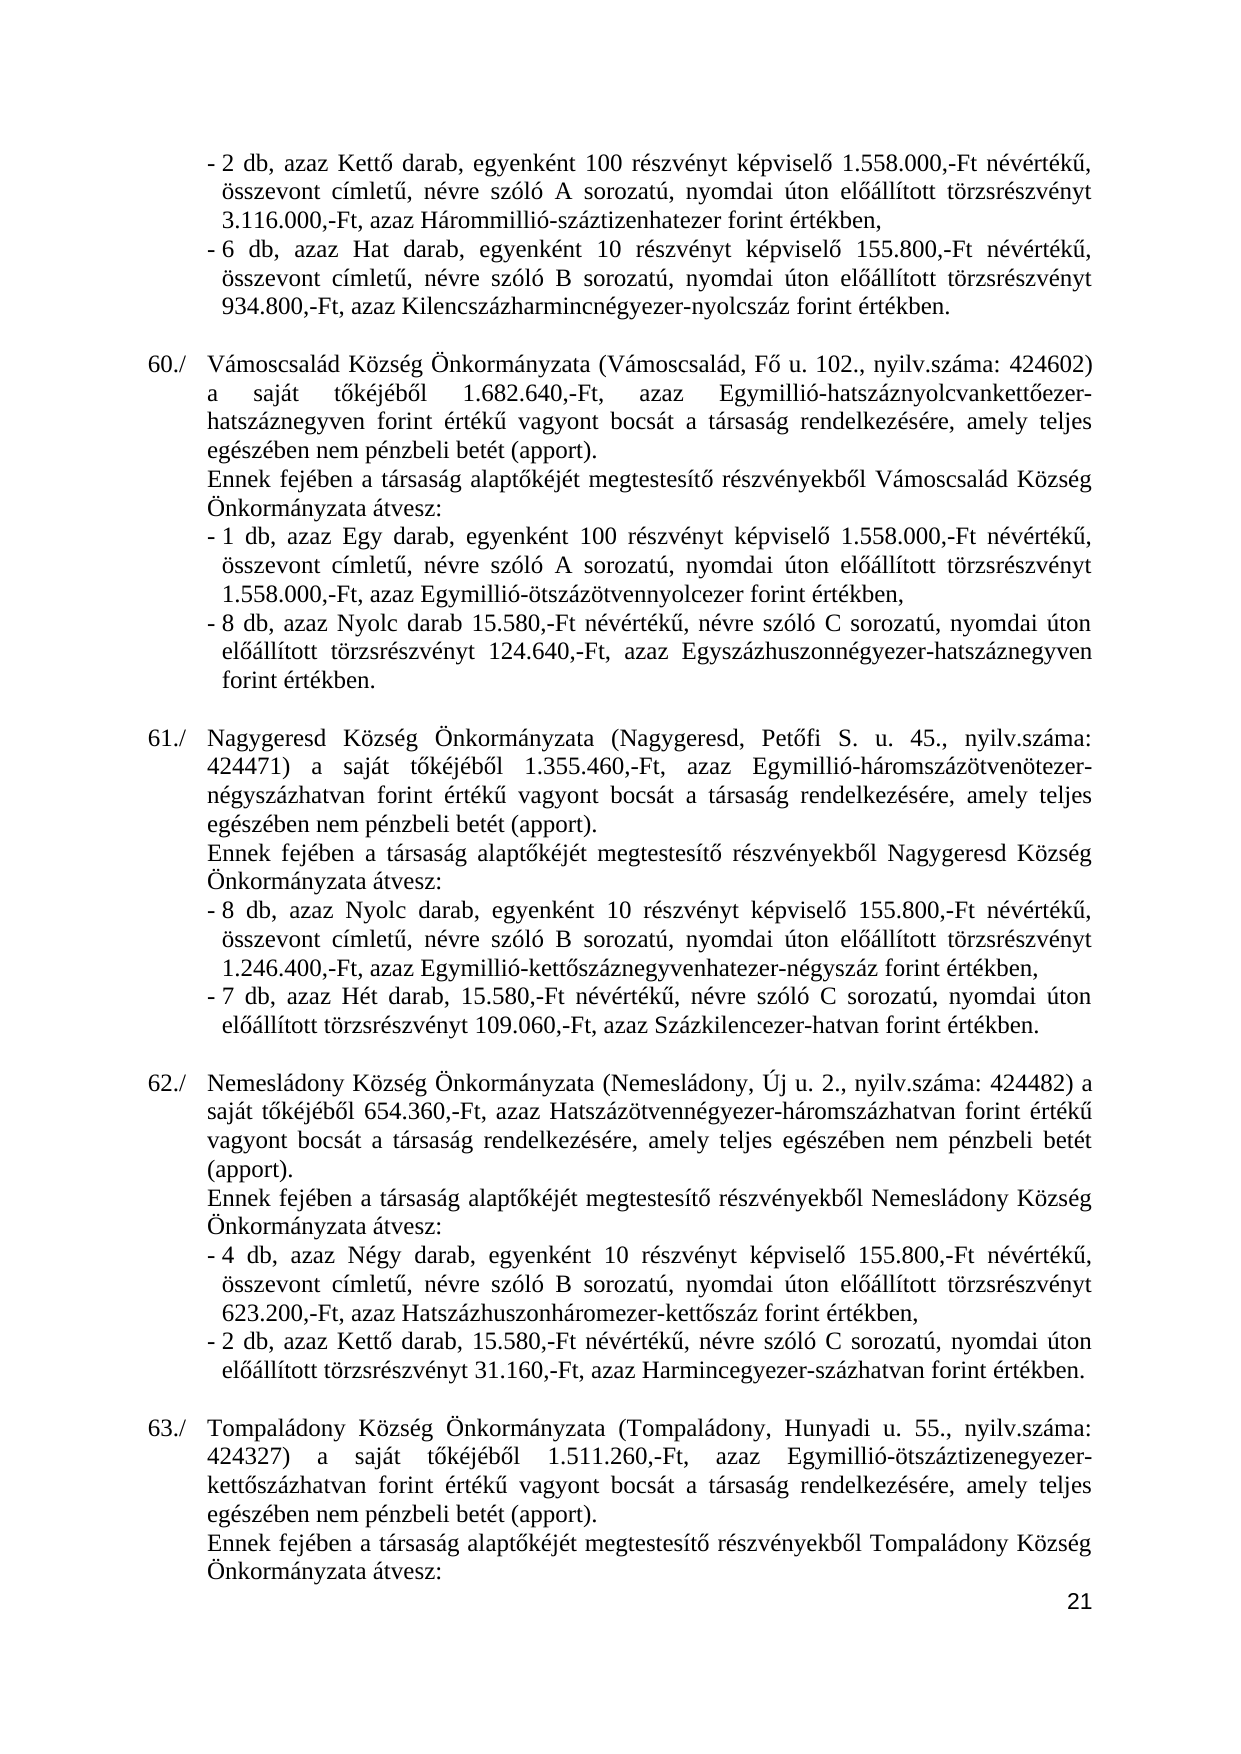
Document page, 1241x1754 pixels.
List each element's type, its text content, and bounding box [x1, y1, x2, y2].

text Ennek fejében a társaság alaptőkéjét megtestesítő részvényekből Nemesládony Község Önkormányzata átvesz: [207, 1183, 1092, 1240]
text - 8 db, azaz Nyolc darab, egyenként 10 részvényt képviselő 155.800,-Ft névértékű, összevont címletű, névre szóló B sorozatú, nyomdai úton előállított törzsrészvényt 1.246.400,-Ft, azaz Egymillió-kettőszáznegyvenhatezer-négyszáz forint értékben, [207, 895, 1092, 981]
text - 8 db, azaz Nyolc darab 15.580,-Ft névértékű, névre szóló C sorozatú, nyomdai úton előállított törzsrészvényt 124.640,-Ft, azaz Egyszázhuszonnégyezer-hatszáznegyven forint értékben. [207, 608, 1092, 694]
list Vámoscsalád Község Önkormányzata (Vámoscsalád, Fő u. 102., nyilv.száma: 424602) a saját tőkéjéből 1.682.640,-Ft, azaz Egymillió-hatszáznyolcvankettőezer-hatszáznegyven forint értékű vagyont bocsát a társaság rendelkezésére, amely teljes egészében nem pénzbeli betét (apport). [148, 349, 1092, 464]
list Nemesládony Község Önkormányzata (Nemesládony, Új u. 2., nyilv.száma: 424482) a saját tőkéjéből 654.360,-Ft, azaz Hatszázötvennégyezer-háromszázhatvan forint értékű vagyont bocsát a társaság rendelkezésére, amely teljes egészében nem pénzbeli betét (apport). [148, 1068, 1092, 1183]
text Ennek fejében a társaság alaptőkéjét megtestesítő részvényekből Nagygeresd Község Önkormányzata átvesz: [207, 838, 1092, 895]
list Nagygeresd Község Önkormányzata (Nagygeresd, Petőfi S. u. 45., nyilv.száma: 424471) a saját tőkéjéből 1.355.460,-Ft, azaz Egymillió-háromszázötvenötezer-négyszázhatvan forint értékű vagyont bocsát a társaság rendelkezésére, amely teljes egészében nem pénzbeli betét (apport). [148, 723, 1092, 838]
list Tompaládony Község Önkormányzata (Tompaládony, Hunyadi u. 55., nyilv.száma: 424327) a saját tőkéjéből 1.511.260,-Ft, azaz Egymillió-ötszáztizenegyezer-kettőszázhatvan forint értékű vagyont bocsát a társaság rendelkezésére, amely teljes egészében nem pénzbeli betét (apport). [148, 1413, 1092, 1528]
text - 2 db, azaz Kettő darab, 15.580,-Ft névértékű, névre szóló C sorozatú, nyomdai úton előállított törzsrészvényt 31.160,-Ft, azaz Harmincegyezer-százhatvan forint értékben. [207, 1326, 1092, 1384]
text - 7 db, azaz Hét darab, 15.580,-Ft névértékű, névre szóló C sorozatú, nyomdai úton előállított törzsrészvényt 109.060,-Ft, azaz Százkilencezer-hatvan forint értékben. [207, 981, 1092, 1039]
text - 6 db, azaz Hat darab, egyenként 10 részvényt képviselő 155.800,-Ft névértékű, összevont címletű, névre szóló B sorozatú, nyomdai úton előállított törzsrészvényt 934.800,-Ft, azaz Kilencszázharmincnégyezer-nyolcszáz forint értékben. [207, 234, 1092, 320]
text Ennek fejében a társaság alaptőkéjét megtestesítő részvényekből Vámoscsalád Község Önkormányzata átvesz: [207, 464, 1092, 521]
text Ennek fejében a társaság alaptőkéjét megtestesítő részvényekből Tompaládony Község Önkormányzata átvesz: [207, 1528, 1092, 1585]
text - 1 db, azaz Egy darab, egyenként 100 részvényt képviselő 1.558.000,-Ft névértékű, összevont címletű, névre szóló A sorozatú, nyomdai úton előállított törzsrészvényt 1.558.000,-Ft, azaz Egymillió-ötszázötvennyolcezer forint értékben, [207, 521, 1092, 608]
